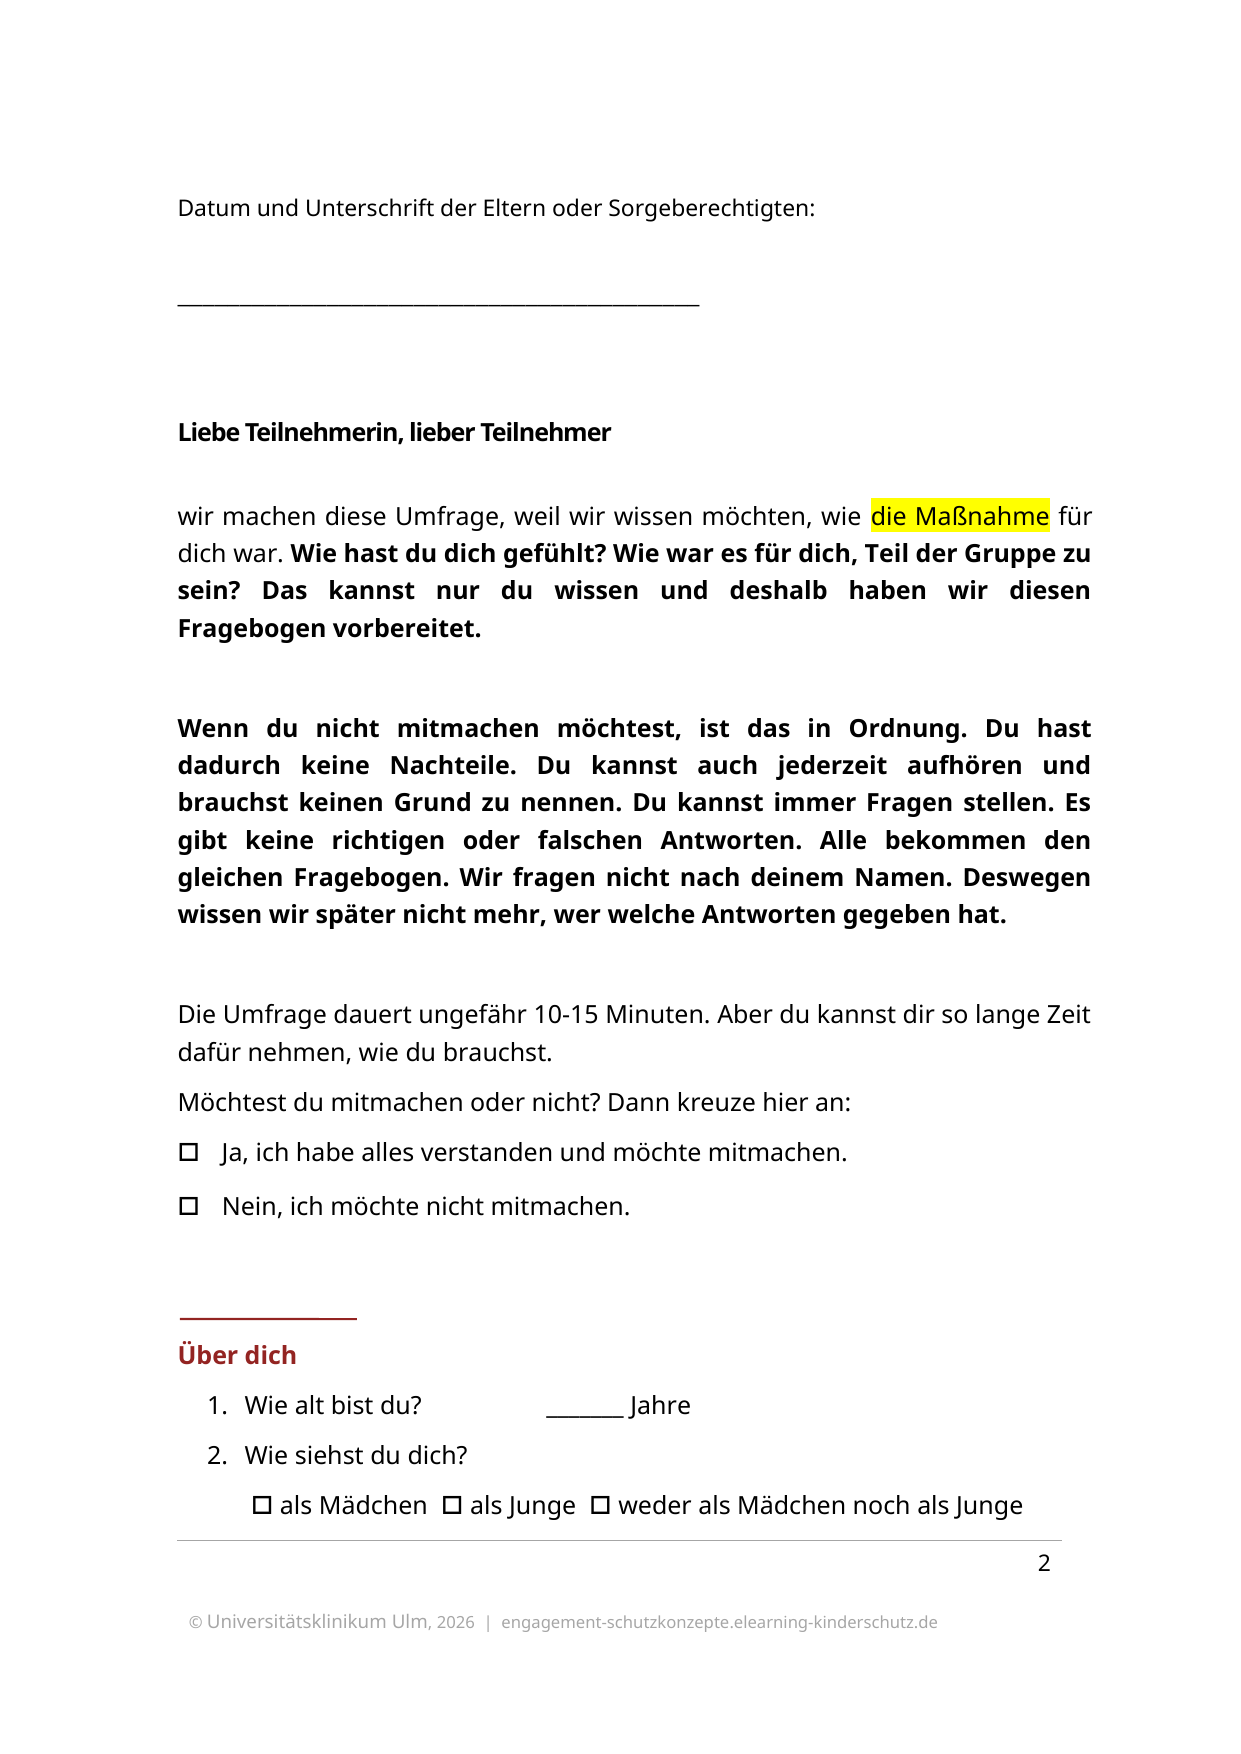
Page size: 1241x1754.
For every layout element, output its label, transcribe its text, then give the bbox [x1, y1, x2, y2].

text Datum und Unterschrift der Eltern oder Sorgeberechtigten: [177, 191, 1092, 223]
list Wie alt bist du? _______ Jahre [207, 1388, 1092, 1422]
text Möchtest du mitmachen oder nicht? Dann kreuze hier an: [177, 1084, 1092, 1118]
title Liebe Teilnehmerin, lieber Teilnehmer [177, 414, 1092, 448]
text Über dich [177, 1338, 1092, 1372]
text Ja, ich habe alles verstanden und möchte mitmachen. [177, 1134, 1092, 1168]
text __________________________________________ [177, 279, 1092, 309]
text als Mädchen als Junge weder als Mädchen noch als Junge [244, 1488, 1092, 1522]
text Wenn du nicht mitmachen möchtest, ist das in Ordnung. Du hast dadurch keine Nachteile. Du kannst auch jederzeit aufhören und brauchst keinen Grund zu nennen. Du kannst immer Fragen stellen. Es gibt keine richtigen oder falschen Antworten. Alle bekommen den gleichen Fragebogen. Wir fragen nicht nach deinem Namen. Deswegen wissen wir später nicht mehr, wer welche Antworten gegeben hat. [177, 710, 1092, 931]
text Nein, ich möchte nicht mitmachen. [177, 1188, 1092, 1222]
text Die Umfrage dauert ungefähr 10-15 Minuten. Aber du kannst dir so lange Zeit dafür nehmen, wie du brauchst. [177, 997, 1092, 1068]
list Wie siehst du dich? [207, 1438, 1092, 1472]
text wir machen diese Umfrage, weil wir wissen möchten, wie die Maßnahme für dich war. Wie hast du dich gefühlt? Wie war es für dich, Teil der Gruppe zu sein? Das kannst nur du wissen und deshalb haben wir diesen Fragebogen vorbereitet. [177, 498, 1092, 644]
